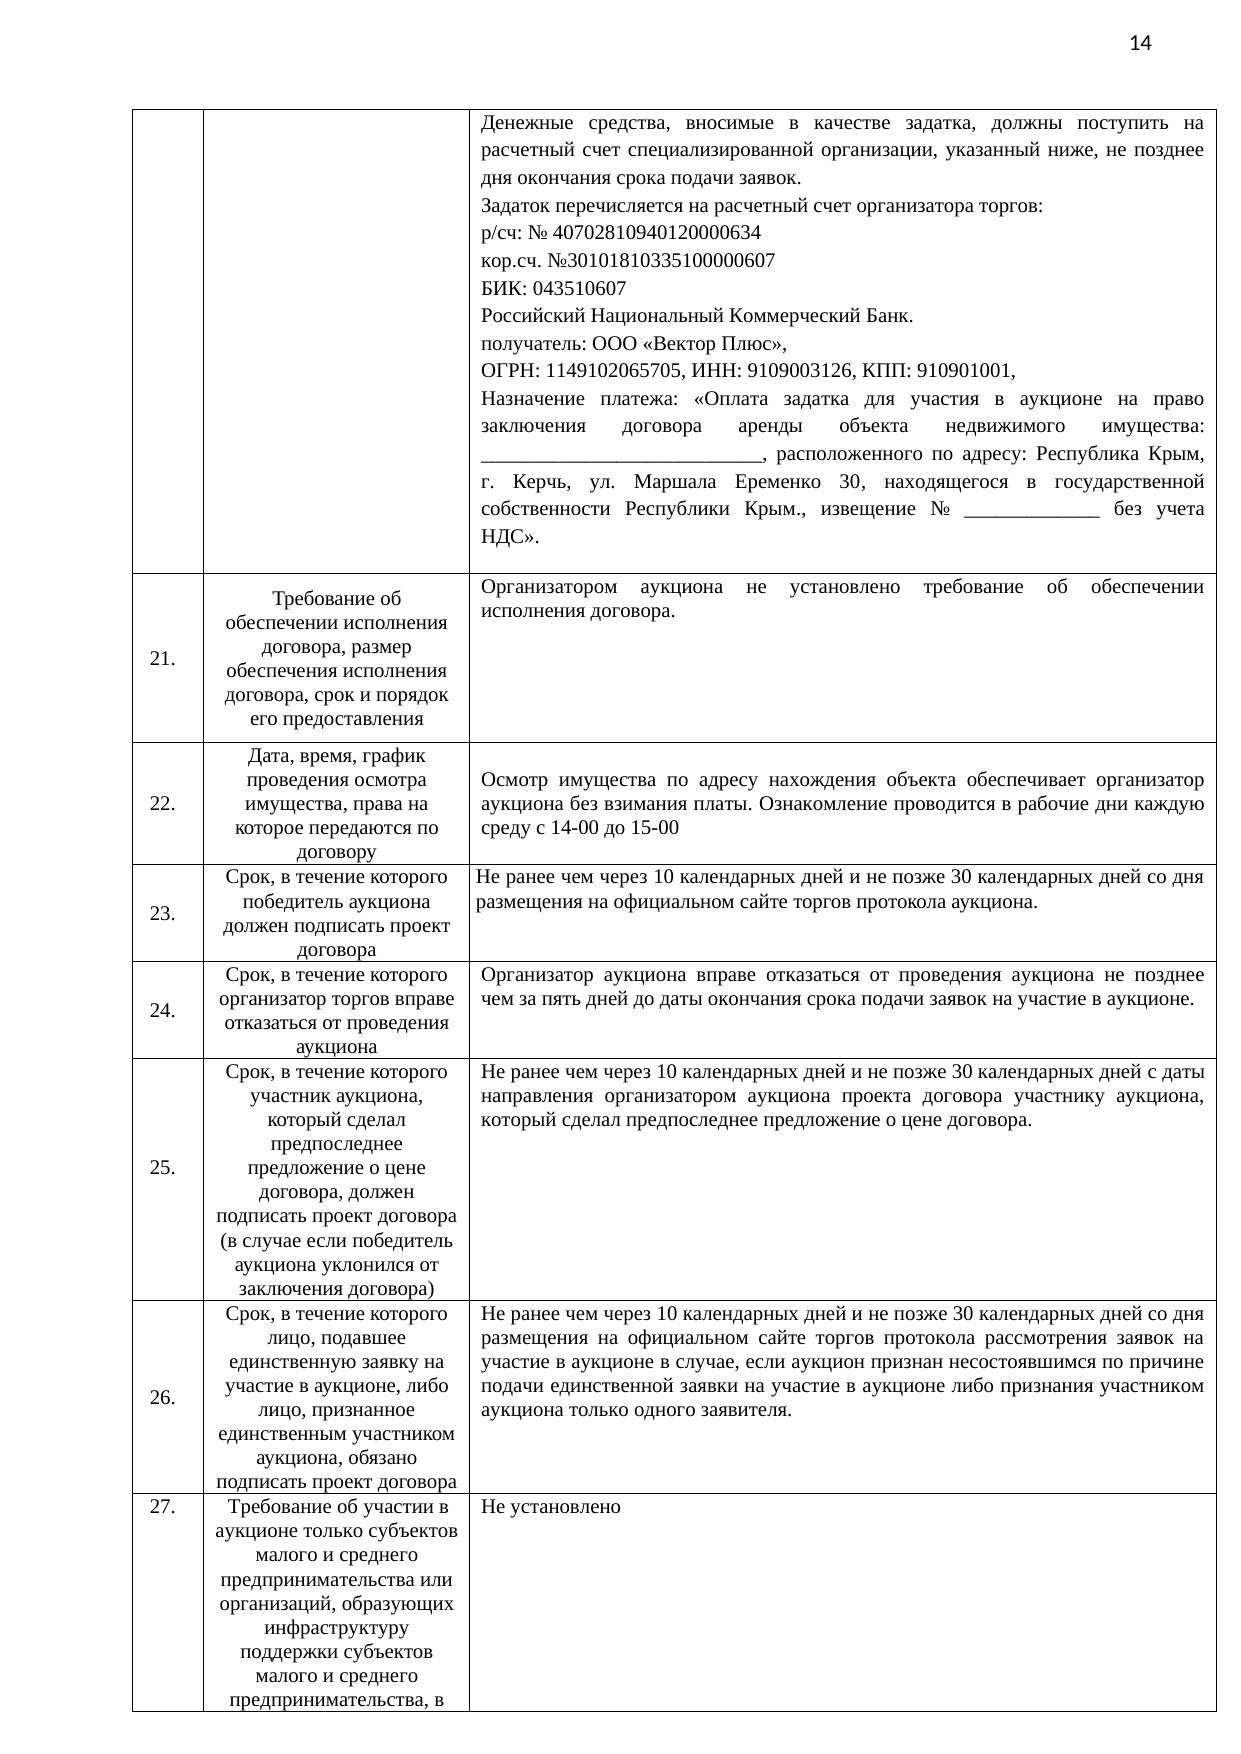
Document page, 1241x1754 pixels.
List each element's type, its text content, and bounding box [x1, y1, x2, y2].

table_cell Срок, в течение которого лицо, подавшее единственную заявку на участие в аукционе, либо лицо, признанное единственным участником аукциона, обязано подписать проект договора [204, 1301, 469, 1493]
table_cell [204, 1494, 469, 1711]
table_cell Требование об обеспечении исполнения договора, размер обеспечения исполнения договора, срок и порядок его предоставления [204, 574, 469, 742]
table_cell [133, 110, 203, 573]
table_cell Осмотр имущества по адресу нахождения объекта обеспечивает организатор аукциона без взимания платы. Ознакомление проводится в рабочие дни каждую среду с 14-00 до 15-00 [470, 743, 1216, 863]
table_cell [133, 574, 203, 742]
table_cell [133, 743, 203, 863]
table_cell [470, 110, 1216, 573]
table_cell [204, 110, 469, 573]
table_cell Не установлено [470, 1494, 1216, 1711]
table_cell [133, 962, 203, 1058]
table_cell Срок, в течение которого участник аукциона, который сделал предпоследнее предложение о цене договора, должен подписать проект договора (в случае если победитель аукциона уклонился от заключения договора) [204, 1059, 469, 1300]
table_cell Организатор аукциона вправе отказаться от проведения аукциона не позднее чем за пять дней до даты окончания срока подачи заявок на участие в аукционе. [470, 962, 1216, 1058]
table_cell Не ранее чем через 10 календарных дней и не позже 30 календарных дней со дня размещения на официальном сайте торгов протокола рассмотрения заявок на участие в аукционе в случае, если аукцион признан несостоявшимся по причине подачи единственной заявки на участие в аукционе либо признания участником аукциона только одного заявителя. [470, 1301, 1216, 1493]
table_cell [133, 1494, 203, 1711]
table_cell [133, 865, 203, 961]
table_cell Не ранее чем через 10 календарных дней и не позже 30 календарных дней с даты направления организатором аукциона проекта договора участнику аукциона, который сделал предпоследнее предложение о цене договора. [470, 1059, 1216, 1300]
table_cell [133, 1059, 203, 1300]
table_cell Срок, в течение которого организатор торгов вправе отказаться от проведения аукциона [204, 962, 469, 1058]
table_cell [133, 1301, 203, 1493]
table_cell Не ранее чем через 10 календарных дней и не позже 30 календарных дней со дня размещения на официальном сайте торгов протокола аукциона. [470, 865, 1216, 961]
table_cell Организатором аукциона не установлено требование об обеспечении исполнения договора. [470, 574, 1216, 742]
table_cell Дата, время, график проведения осмотра имущества, права на которое передаются по договору [204, 743, 469, 863]
table_cell Срок, в течение которого победитель аукциона должен подписать проект договора [204, 865, 469, 961]
